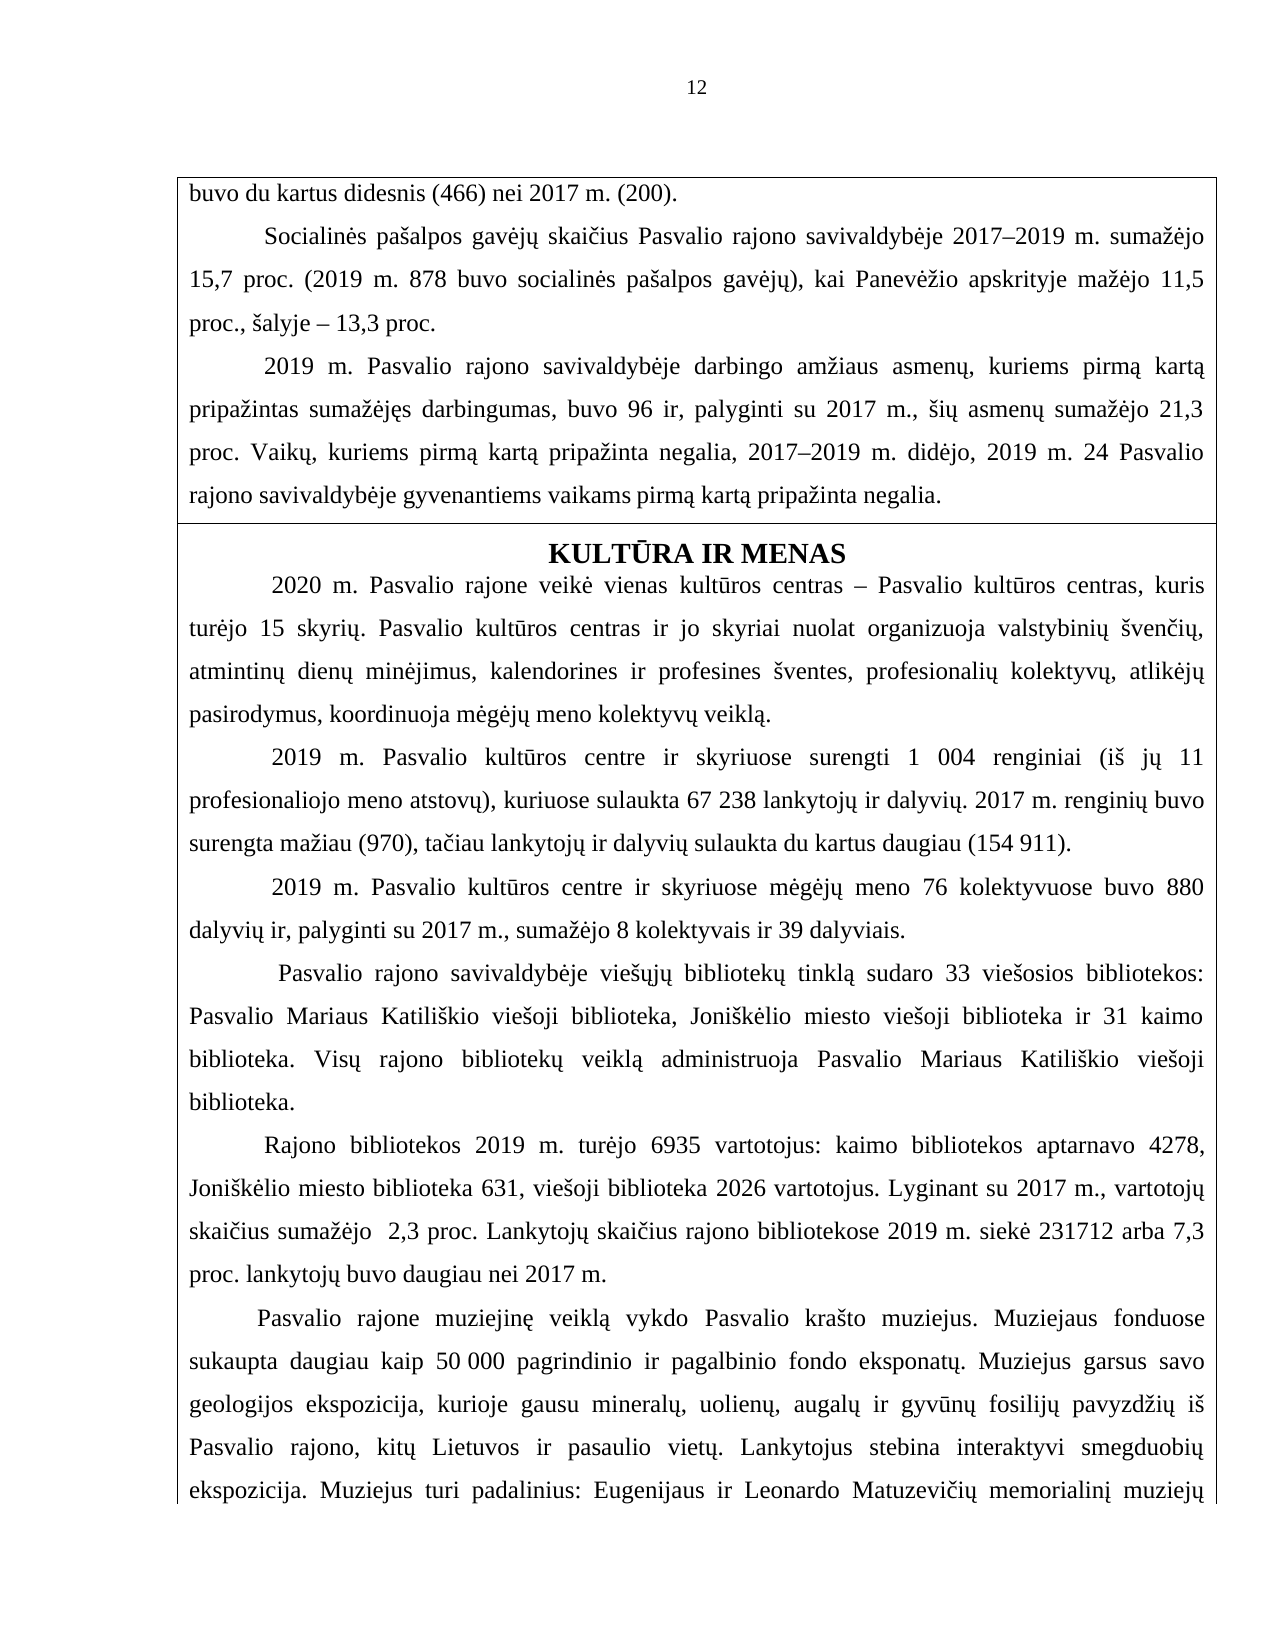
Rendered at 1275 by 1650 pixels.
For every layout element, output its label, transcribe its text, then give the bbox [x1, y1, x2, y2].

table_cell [178, 1303, 1216, 1504]
table_cell KULTŪRA IR MENAS [178, 524, 1216, 570]
table_cell Pasvalio rajono savivaldybėje viešųjų bibliotekų tinklą sudaro 33 viešosios bibliotekos: Pasvalio Mariaus Katiliškio viešoji biblioteka, Joniškėlio miesto viešoji biblioteka ir 31 kaimo biblioteka. Visų rajono bibliotekų veiklą administruoja Pasvalio Mariaus Katiliškio viešoji biblioteka. Rajono bibliotekos 2019 m. turėjo 6935 vartotojus: kaimo bibliotekos aptarnavo 4278, Joniškėlio miesto biblioteka 631, viešoji biblioteka 2026 vartotojus. Lyginant su 2017 m., vartotojų skaičius sumažėjo 2,3 proc. Lankytojų skaičius rajono bibliotekose 2019 m. siekė 231712 arba 7,3 proc. lankytojų buvo daugiau nei 2017 m. [178, 958, 1216, 1303]
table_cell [178, 178, 1216, 523]
table_cell 2020 m. Pasvalio rajone veikė vienas kultūros centras – Pasvalio kultūros centras, kuris turėjo 15 skyrių. Pasvalio kultūros centras ir jo skyriai nuolat organizuoja valstybinių švenčių, atmintinų dienų minėjimus, kalendorines ir profesines šventes, profesionalių kolektyvų, atlikėjų pasirodymus, koordinuoja mėgėjų meno kolektyvų veiklą. 2019 m. Pasvalio kultūros centre ir skyriuose surengti 1 004 renginiai (iš jų 11 profesionaliojo meno atstovų), kuriuose sulaukta 67 238 lankytojų ir dalyvių. 2017 m. renginių buvo surengta mažiau (970), tačiau lankytojų ir dalyvių sulaukta du kartus daugiau (154 911). 2019 m. Pasvalio kultūros centre ir skyriuose mėgėjų meno 76 kolektyvuose buvo 880 dalyvių ir, palyginti su 2017 m., sumažėjo 8 kolektyvais ir 39 dalyviais. [178, 570, 1216, 958]
